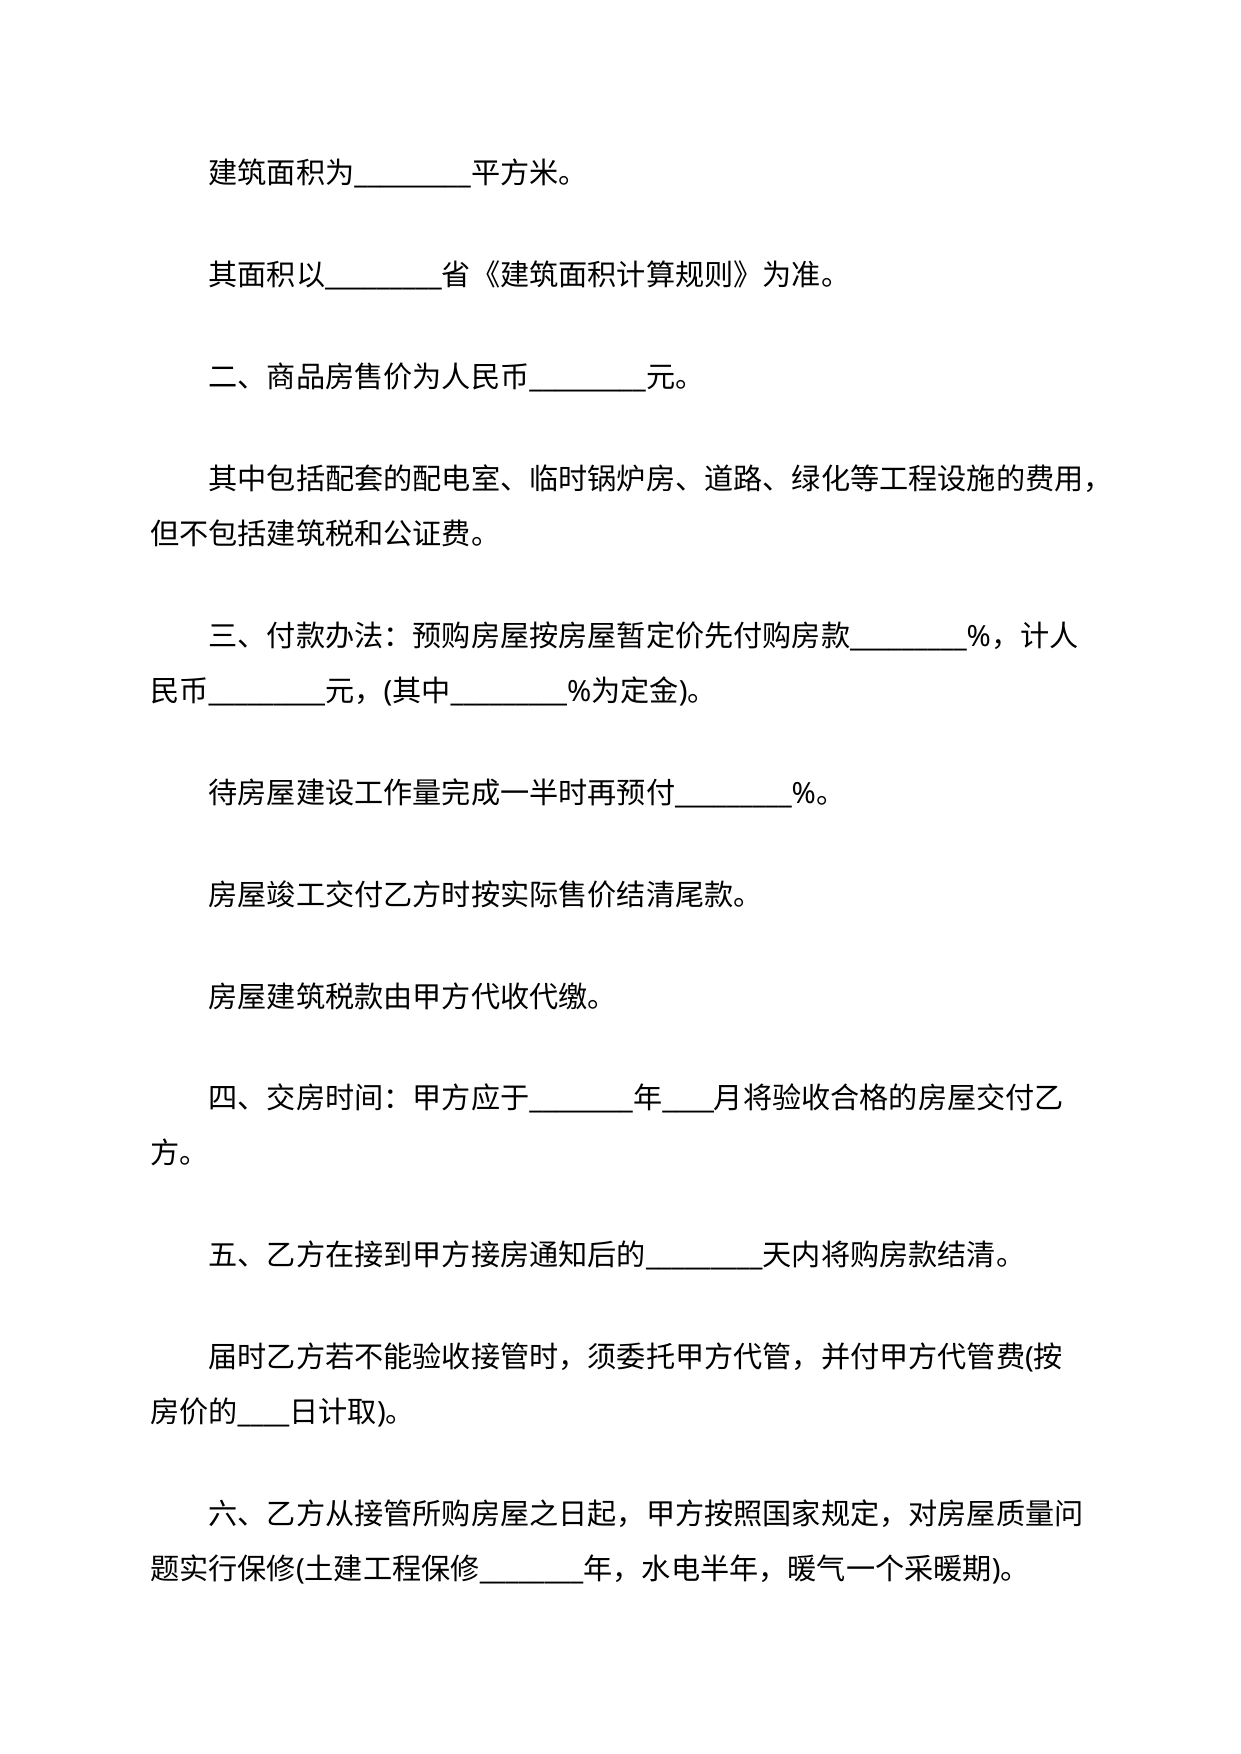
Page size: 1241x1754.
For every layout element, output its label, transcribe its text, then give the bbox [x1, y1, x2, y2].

text 房屋竣工交付乙方时按实际售价结清尾款。 [150, 872, 1090, 914]
text 二、商品房售价为人民币_________元。 [150, 354, 1090, 396]
text 四、交房时间：甲方应于________年____月将验收合格的房屋交付乙方。 [150, 1075, 1090, 1172]
text 其面积以_________省《建筑面积计算规则》为准。 [150, 252, 1090, 294]
text 三、付款办法：预购房屋按房屋暂定价先付购房款_________%，计人民币_________元，(其中_________%为定金)。 [150, 613, 1090, 710]
text 建筑面积为_________平方米。 [150, 150, 1090, 192]
text 待房屋建设工作量完成一半时再预付_________%。 [150, 769, 1090, 812]
text 届时乙方若不能验收接管时，须委托甲方代管，并付甲方代管费(按房价的____日计取)。 [150, 1334, 1090, 1431]
text 房屋建筑税款由甲方代收代缴。 [150, 973, 1090, 1016]
text 五、乙方在接到甲方接房通知后的_________天内将购房款结清。 [150, 1232, 1090, 1274]
text 六、乙方从接管所购房屋之日起，甲方按照国家规定，对房屋质量问题实行保修(土建工程保修________年，水电半年，暖气一个采暖期)。 [150, 1491, 1090, 1588]
text 其中包括配套的配电室、临时锅炉房、道路、绿化等工程设施的费用，但不包括建筑税和公证费。 [150, 456, 1090, 553]
